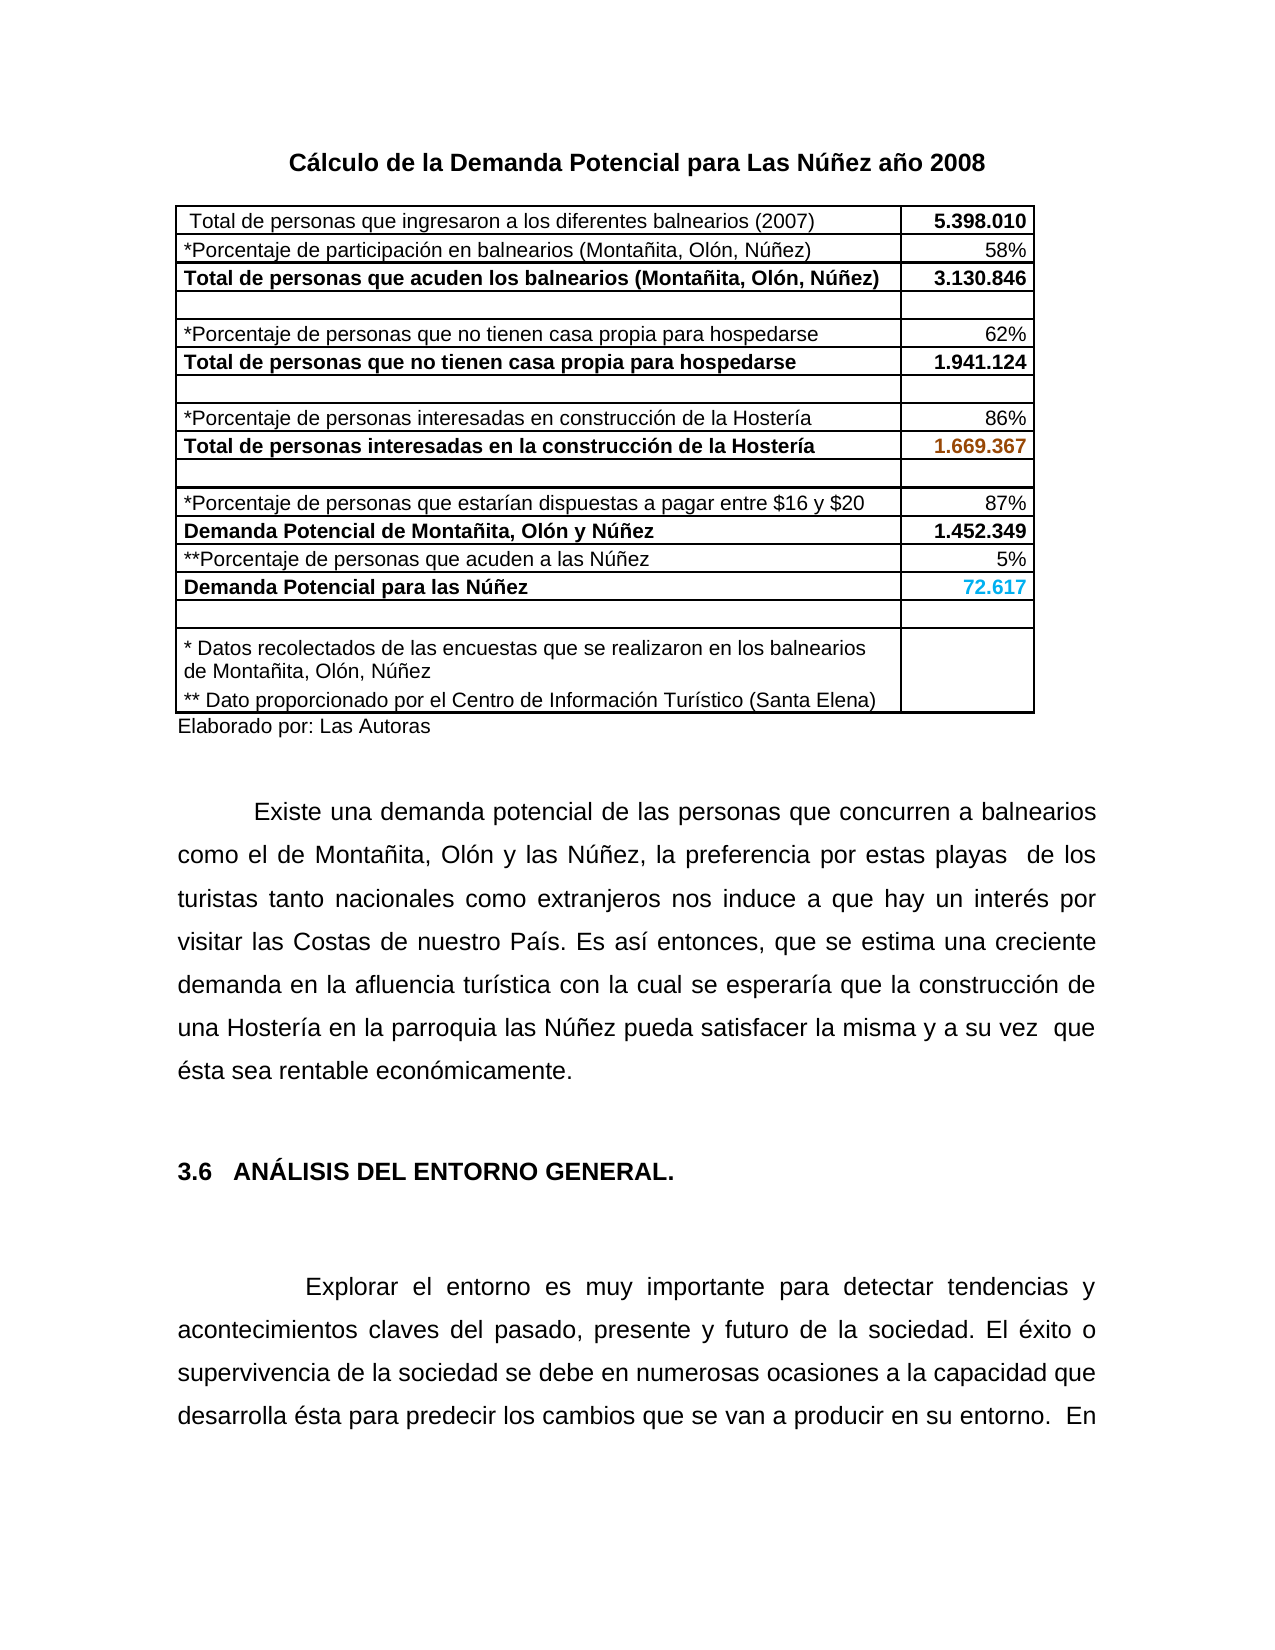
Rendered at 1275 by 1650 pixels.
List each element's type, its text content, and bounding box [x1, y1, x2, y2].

list Cálculo de la Demanda Potencial para Las Núñez año 2008 [177, 148, 1098, 176]
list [177, 1272, 1098, 1430]
table_cell [902, 292, 1033, 318]
table_header Total de personas que ingresaron a los diferentes balnearios (2007) [177, 207, 900, 233]
table_cell 1.452.349 [902, 517, 1033, 543]
table_cell *Porcentaje de personas que estarían dispuestas a pagar entre $16 y $20 [177, 489, 900, 514]
table_cell *Porcentaje de participación en balnearios (Montañita, Olón, Núñez) [177, 235, 900, 261]
table_cell 1.669.367 [902, 432, 1033, 458]
table_cell Demanda Potencial de Montañita, Olón y Núñez [177, 517, 900, 543]
table_cell [902, 629, 1033, 711]
table_cell [177, 460, 900, 486]
table_cell Total de personas que no tienen casa propia para hospedarse [177, 348, 900, 374]
table_cell [902, 376, 1033, 402]
table_cell [177, 376, 900, 402]
table_cell [177, 292, 900, 318]
list 3.6 ANÁLISIS DEL ENTORNO GENERAL. [177, 1157, 1098, 1185]
table_cell Total de personas que acuden los balnearios (Montañita, Olón, Núñez) [177, 264, 900, 289]
table_cell * Datos recolectados de las encuestas que se realizaron en los balnearios de Montañita, Olón, Núñez [177, 629, 900, 683]
table_cell 86% [902, 404, 1033, 430]
table_cell 1.941.124 [902, 348, 1033, 374]
table_cell 62% [902, 320, 1033, 346]
table_cell 72.617 [902, 573, 1033, 599]
table_header 5.398.010 [902, 207, 1033, 233]
table_cell ** Dato proporcionado por el Centro de Información Turístico (Santa Elena) [177, 683, 900, 711]
table_cell Demanda Potencial para las Núñez [177, 573, 900, 599]
table_cell Total de personas interesadas en la construcción de la Hostería [177, 432, 900, 458]
table_cell 58% [902, 235, 1033, 261]
table_cell **Porcentaje de personas que acuden a las Núñez [177, 545, 900, 571]
table_cell *Porcentaje de personas interesadas en construcción de la Hostería [177, 404, 900, 430]
table_cell [902, 601, 1033, 627]
table_cell 5% [902, 545, 1033, 571]
table_cell *Porcentaje de personas que no tienen casa propia para hospedarse [177, 320, 900, 346]
table_cell [177, 601, 900, 627]
table_cell 3.130.846 [902, 264, 1033, 289]
table_cell 87% [902, 489, 1033, 514]
table_cell [902, 460, 1033, 486]
list Elaborado por: Las Autoras [177, 713, 1098, 737]
list Existe una demanda potencial de las personas que concurren a balnearios como el de Montañita, Olón y las Núñez, la preferencia por estas playas de los turistas tanto nacionales como extranjeros nos induce a que hay un interés por visitar las Costas de nuestro País. Es así entonces, que se estima una creciente demanda en la afluencia turística con la cual se esperaría que la construcción de una Hostería en la parroquia las Núñez pueda satisfacer la misma y a su vez que ésta sea rentable económicamente. [177, 797, 1098, 1085]
